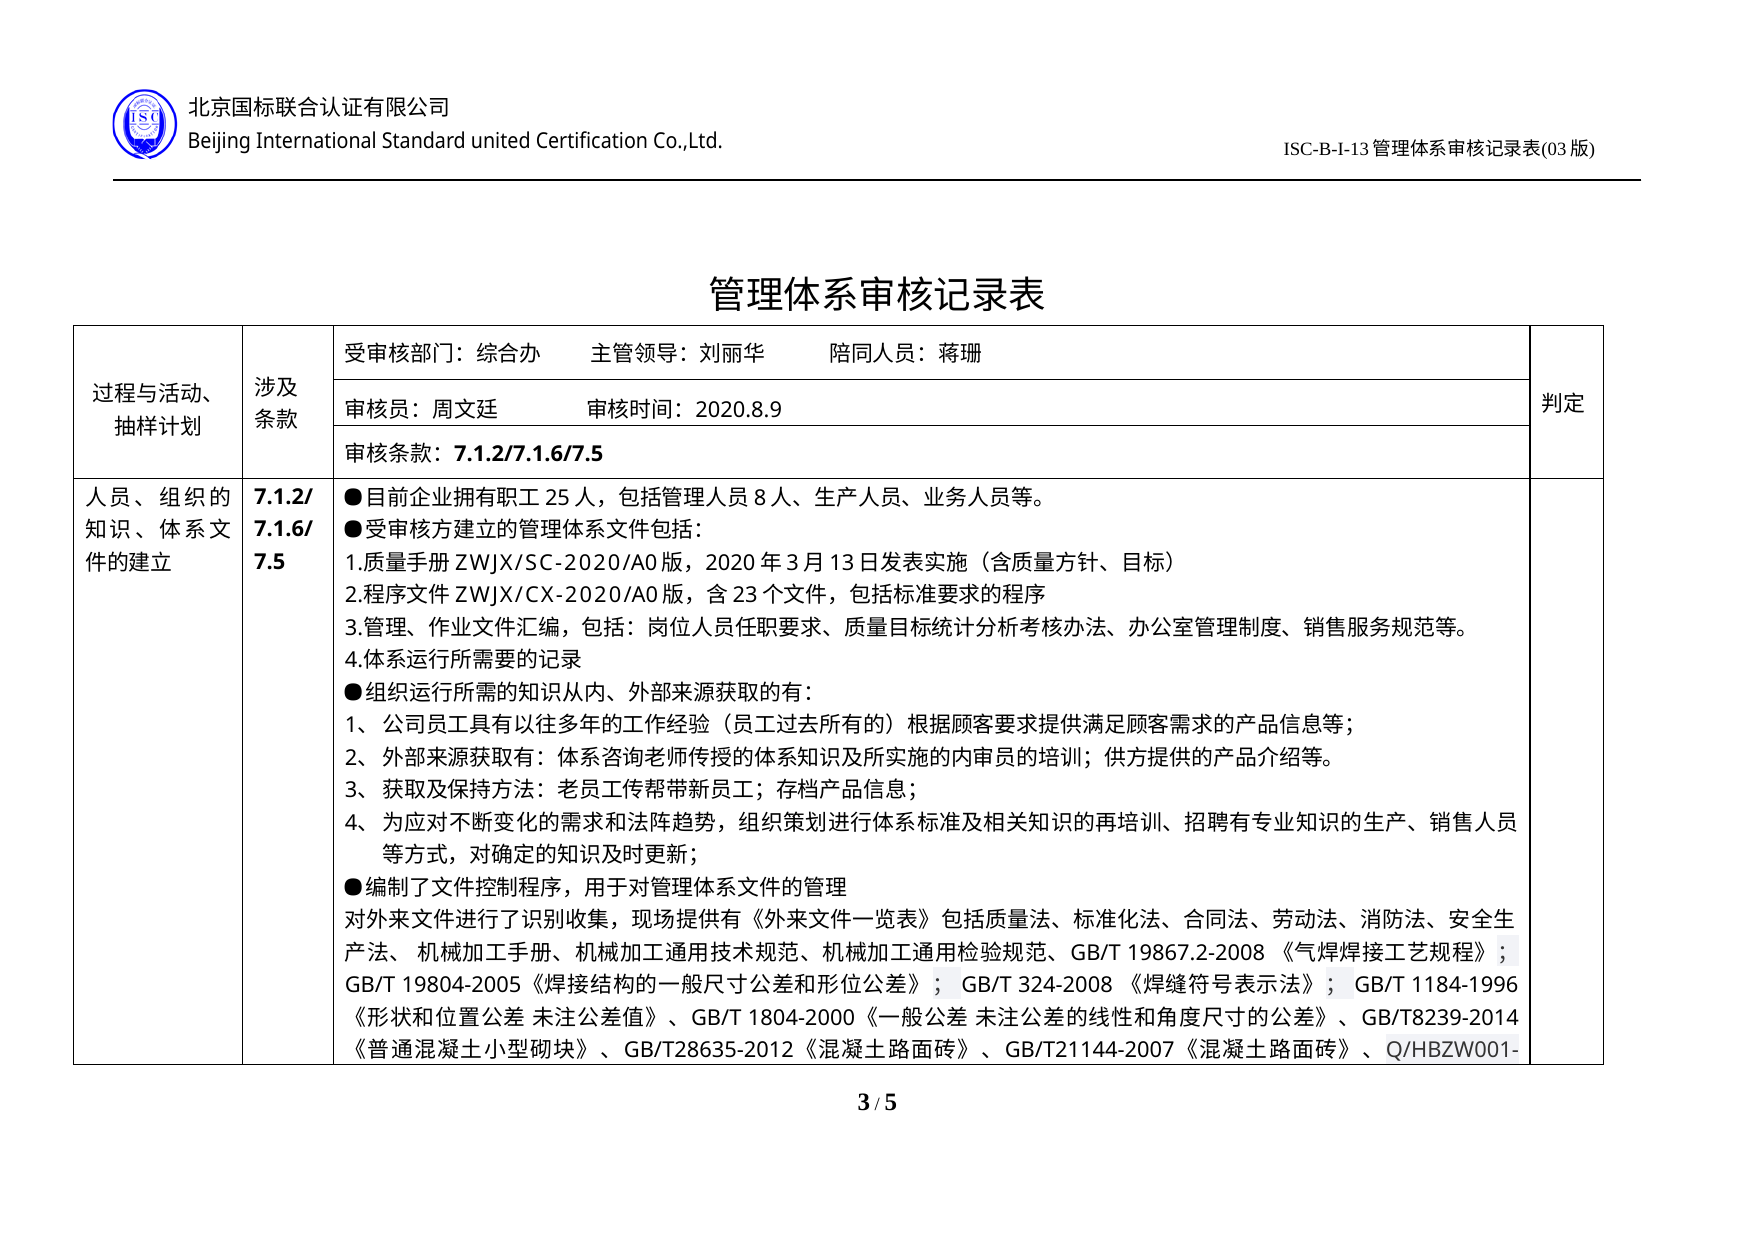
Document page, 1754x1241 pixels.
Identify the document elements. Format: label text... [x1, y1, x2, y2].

table_cell 审核员：周文廷 审核时间：2020.8.9 [334, 380, 1529, 424]
table_cell 审核条款：7.1.2/7.1.6/7.5 [334, 426, 1529, 478]
table_header 过程与活动、 抽样计划 [74, 326, 242, 478]
table_cell 人员、组织的知识、体系文件的建立 [74, 479, 242, 1064]
table_header 涉及 条款 [243, 326, 333, 478]
table_cell 7.1.2/7.1.6/7.5 [243, 479, 333, 1064]
table_header 受审核部门：综合办 主管领导：刘丽华 陪同人员：蒋珊 [334, 326, 1529, 378]
text 管理体系审核记录表 [112, 260, 1641, 325]
table_header 判定 [1531, 326, 1603, 478]
picture [112, 89, 180, 158]
table_cell [1531, 479, 1603, 1064]
